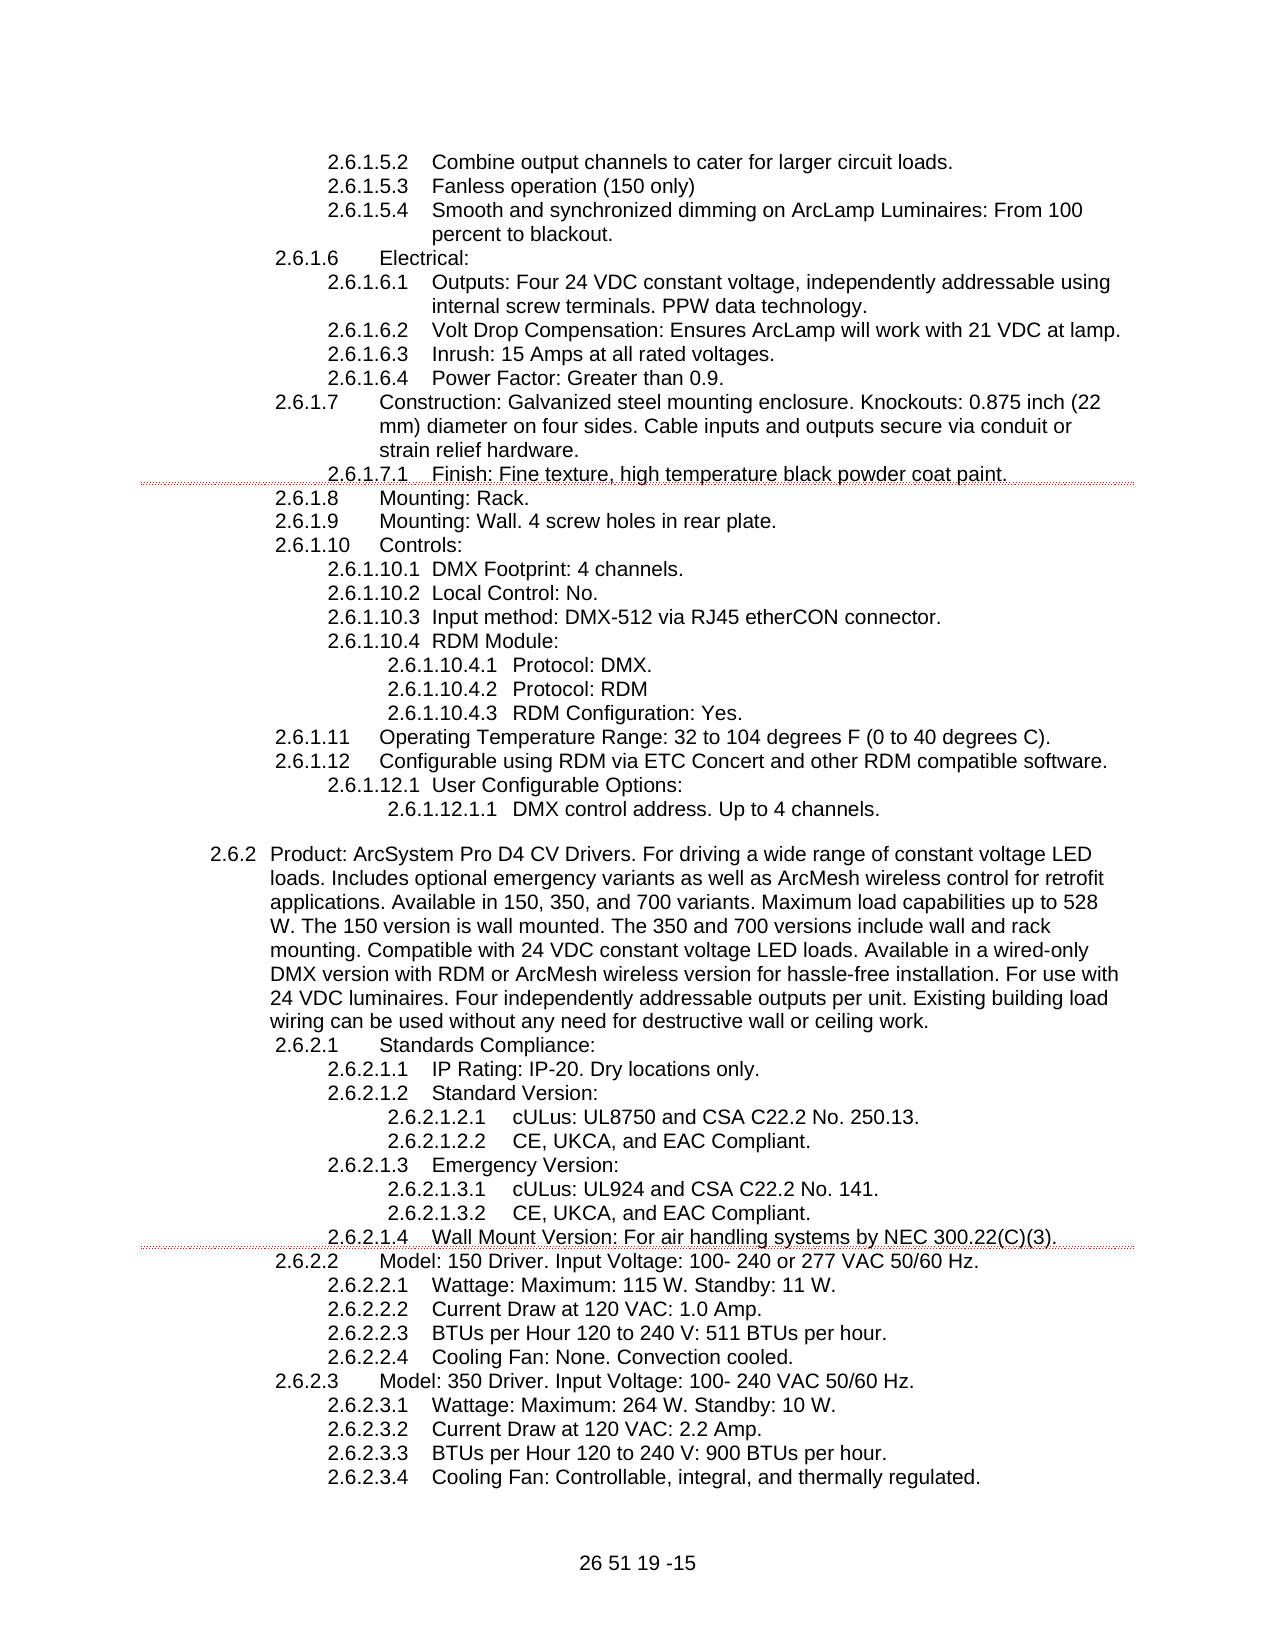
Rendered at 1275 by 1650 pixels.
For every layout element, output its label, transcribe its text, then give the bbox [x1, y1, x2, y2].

list RDM Configuration: Yes. [387, 701, 1125, 725]
list Current Draw at 120 VAC: 1.0 Amp. [327, 1297, 1125, 1321]
list cULus: UL924 and CSA C22.2 No. 141. [387, 1177, 1125, 1201]
list BTUs per Hour 120 to 240 V: 511 BTUs per hour. [327, 1321, 1125, 1345]
list Mounting: Rack. [275, 485, 1125, 509]
list Wattage: Maximum: 115 W. Standby: 11 W. [327, 1273, 1125, 1297]
list DMX control address. Up to 4 channels. [387, 797, 1125, 821]
list Electrical: [275, 246, 1125, 270]
list CE, UKCA, and EAC Compliant. [387, 1201, 1125, 1225]
list Controls: [275, 533, 1125, 557]
list Mounting: Wall. 4 screw holes in rear plate. [275, 509, 1125, 533]
list Configurable using RDM via ETC Concert and other RDM compatible software. [275, 749, 1125, 773]
list Construction: Galvanized steel mounting enclosure. Knockouts: 0.875 inch (22 mm) diameter on four sides. Cable inputs and outputs secure via conduit or strain relief hardware. [275, 389, 1125, 461]
list Finish: Fine texture, high temperature black powder coat paint. [327, 461, 1125, 485]
list Fanless operation (150 only) [327, 174, 1125, 198]
list CE, UKCA, and EAC Compliant. [387, 1129, 1125, 1153]
list Operating Temperature Range: 32 to 104 degrees F (0 to 40 degrees C). [275, 725, 1125, 749]
list Emergency Version: [327, 1153, 1125, 1177]
list Cooling Fan: Controllable, integral, and thermally regulated. [327, 1464, 1125, 1488]
list Outputs: Four 24 VDC constant voltage, independently addressable using internal screw terminals. PPW data technology. [327, 270, 1125, 318]
list Local Control: No. [327, 581, 1125, 605]
list User Configurable Options: [327, 773, 1125, 797]
list cULus: UL8750 and CSA C22.2 No. 250.13. [387, 1105, 1125, 1129]
list Wall Mount Version: For air handling systems by NEC 300.22(C)(3). [327, 1225, 1125, 1249]
list RDM Module: [327, 629, 1125, 653]
list Current Draw at 120 VAC: 2.2 Amp. [327, 1417, 1125, 1441]
list Combine output channels to cater for larger circuit loads. [327, 150, 1125, 174]
list Wattage: Maximum: 264 W. Standby: 10 W. [327, 1393, 1125, 1417]
list BTUs per Hour 120 to 240 V: 900 BTUs per hour. [327, 1441, 1125, 1464]
list Protocol: RDM [387, 677, 1125, 701]
list Volt Drop Compensation: Ensures ArcLamp will work with 21 VDC at lamp. [327, 318, 1125, 342]
list Standard Version: [327, 1081, 1125, 1105]
list Protocol: DMX. [387, 653, 1125, 677]
list Power Factor: Greater than 0.9. [327, 366, 1125, 389]
list Smooth and synchronized dimming on ArcLamp Luminaires: From 100 percent to blackout. [327, 198, 1125, 246]
list Inrush: 15 Amps at all rated voltages. [327, 342, 1125, 366]
list Input method: DMX-512 via RJ45 etherCON connector. [327, 605, 1125, 629]
list IP Rating: IP-20. Dry locations only. [327, 1057, 1125, 1081]
list Model: 350 Driver. Input Voltage: 100- 240 VAC 50/60 Hz. [275, 1369, 1125, 1393]
list Product: ArcSystem Pro D4 CV Drivers. For driving a wide range of constant voltage LED loads. Includes optional emergency variants as well as ArcMesh wireless control for retrofit applications. Available in 150, 350, and 700 variants. Maximum load capabilities up to 528 W. The 150 version is wall mounted. The 350 and 700 versions include wall and rack mounting. Compatible with 24 VDC constant voltage LED loads. Available in a wired-only DMX version with RDM or ArcMesh wireless version for hassle-free installation. For use with 24 VDC luminaires. Four independently addressable outputs per unit. Existing building load wiring can be used without any need for destructive wall or ceiling work. [210, 842, 1125, 1033]
list Model: 150 Driver. Input Voltage: 100- 240 or 277 VAC 50/60 Hz. [275, 1249, 1125, 1273]
list Standards Compliance: [275, 1033, 1125, 1057]
list Cooling Fan: None. Convection cooled. [327, 1345, 1125, 1369]
list DMX Footprint: 4 channels. [327, 557, 1125, 581]
